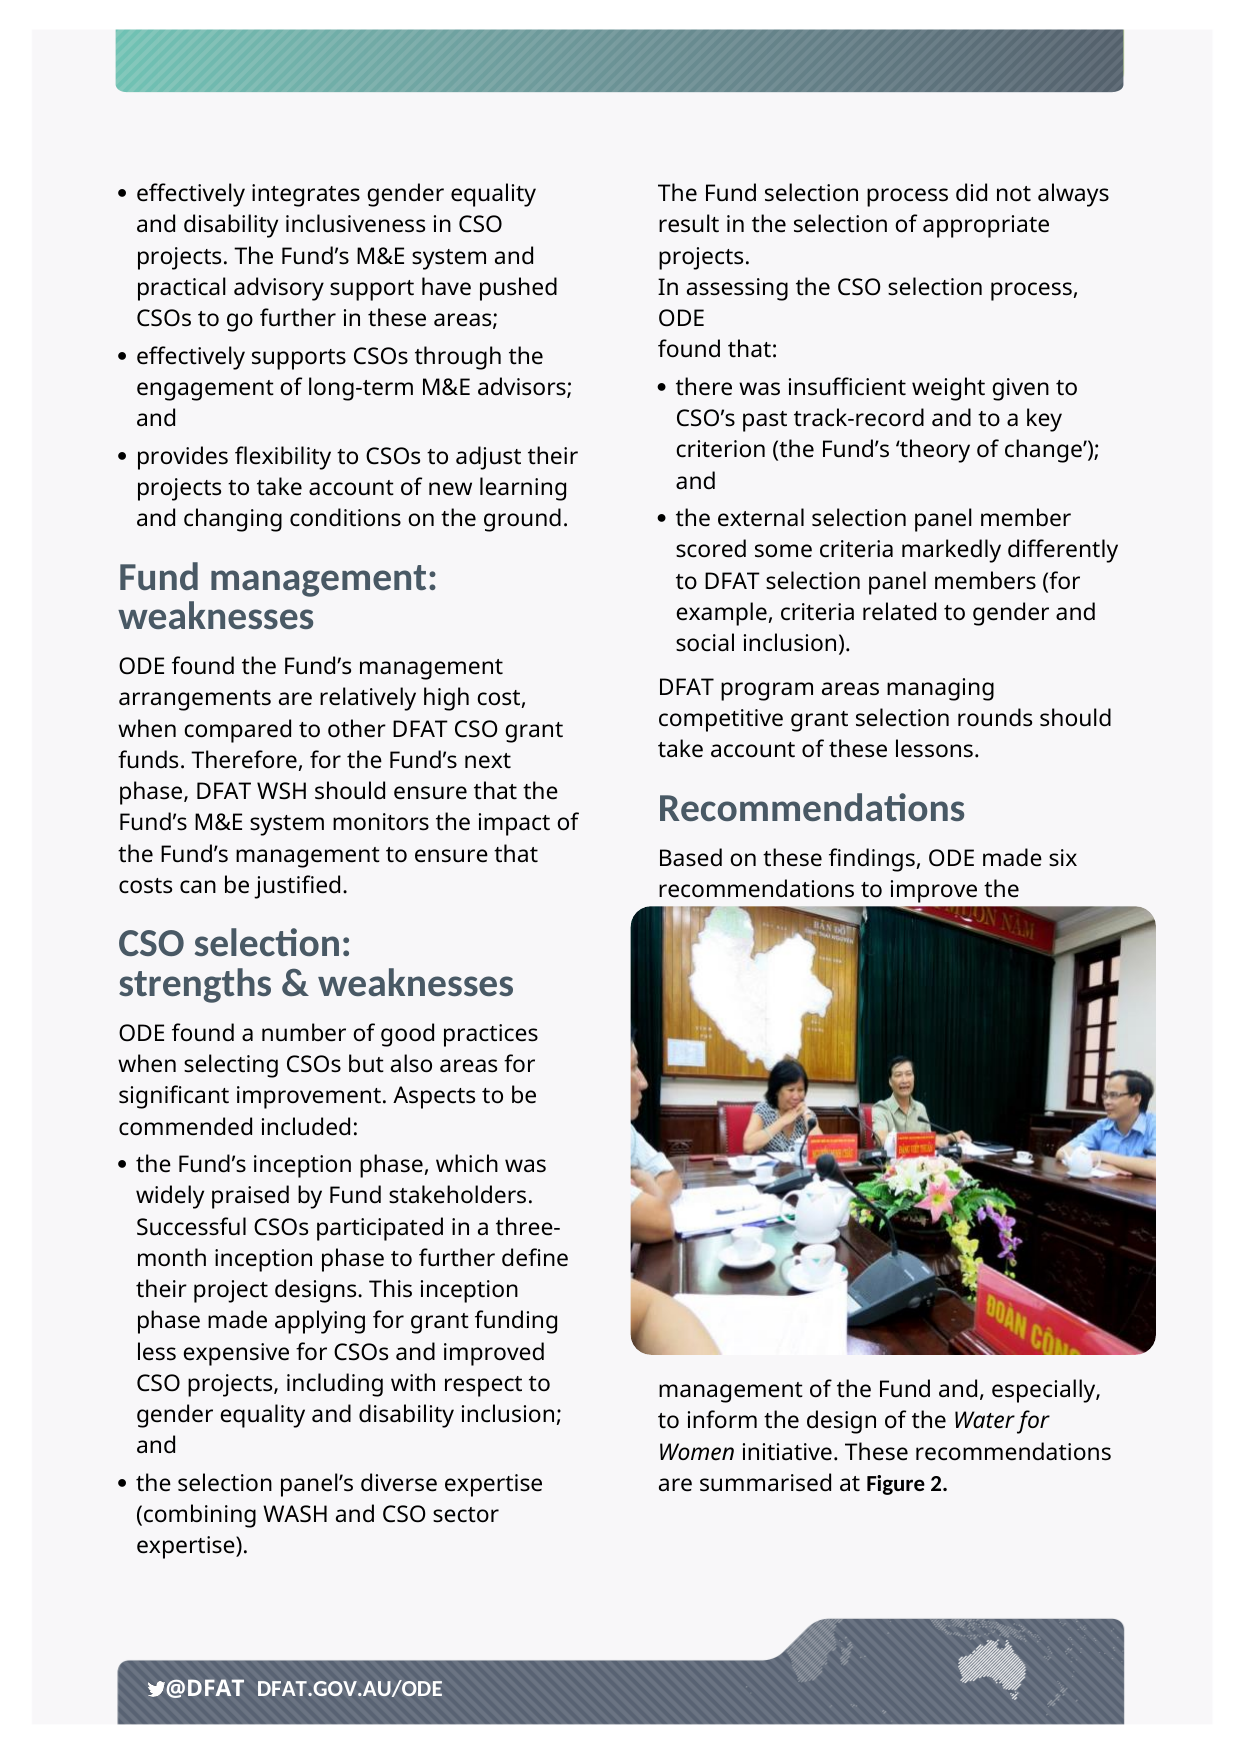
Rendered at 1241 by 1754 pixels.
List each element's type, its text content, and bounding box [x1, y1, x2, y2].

text there was insufficient weight given to CSO’s past track-record and to a key criterion (the Fund’s ‘theory of change’); and [658, 371, 1122, 496]
text The Fund selection process did not always result in the selection of appropriate projects. In assessing the CSO selection process, ODE found that: [658, 177, 1122, 365]
text the external selection panel member scored some criteria markedly differently to DFAT selection panel members (for example, criteria related to gender and social inclusion). [658, 502, 1122, 658]
text Based on these findings, ODE made six recommendations to improve the management of the Fund and, especially, to inform the design of the Water for Women initiative. These recommendations are summarised at Figure 2. [658, 1355, 1122, 1498]
text ODE found the Fund’s management arrangements are relatively high cost, when compared to other DFAT CSO grant funds. Therefore, for the Fund’s next phase, DFAT WSH should ensure that the Fund’s M&E system monitors the impact of the Fund’s management to ensure that costs can be justified. [118, 650, 583, 900]
text effectively integrates gender equality and disability inclusiveness in CSO projects. The Fund’s M&E system and practical advisory support have pushed CSOs to go further in these areas; [118, 177, 583, 333]
subtitle CSO selection: strengths & weaknesses [118, 925, 583, 1004]
text effectively supports CSOs through the engagement of long-term M&E advisors; and [118, 340, 583, 433]
text DFAT program areas managing competitive grant selection rounds should take account of these lessons. [658, 671, 1122, 765]
text ODE found a number of good practices when selecting CSOs but also areas for significant improvement. Aspects to be commended included: [118, 1017, 583, 1142]
text Based on these findings, ODE made six recommendations to improve the management of the Fund and, especially, to inform the design of the Water for Women initiative. These recommendations are summarised at Figure 2. [658, 842, 1122, 906]
picture [2, 0, 1241, 1754]
text the selection panel’s diverse expertise (combining WASH and CSO sector expertise). [118, 1467, 583, 1561]
subtitle Recommendations [658, 790, 1122, 829]
subtitle Fund management: weaknesses [118, 558, 583, 638]
text the Fund’s inception phase, which was widely praised by Fund stakeholders. Successful CSOs participated in a three-month inception phase to further define their project designs. This inception phase made applying for grant funding less expensive for CSOs and improved CSO projects, including with respect to gender equality and disability inclusion; and [118, 1148, 583, 1461]
text provides flexibility to CSOs to adjust their projects to take account of new learning and changing conditions on the ground. [118, 440, 583, 533]
